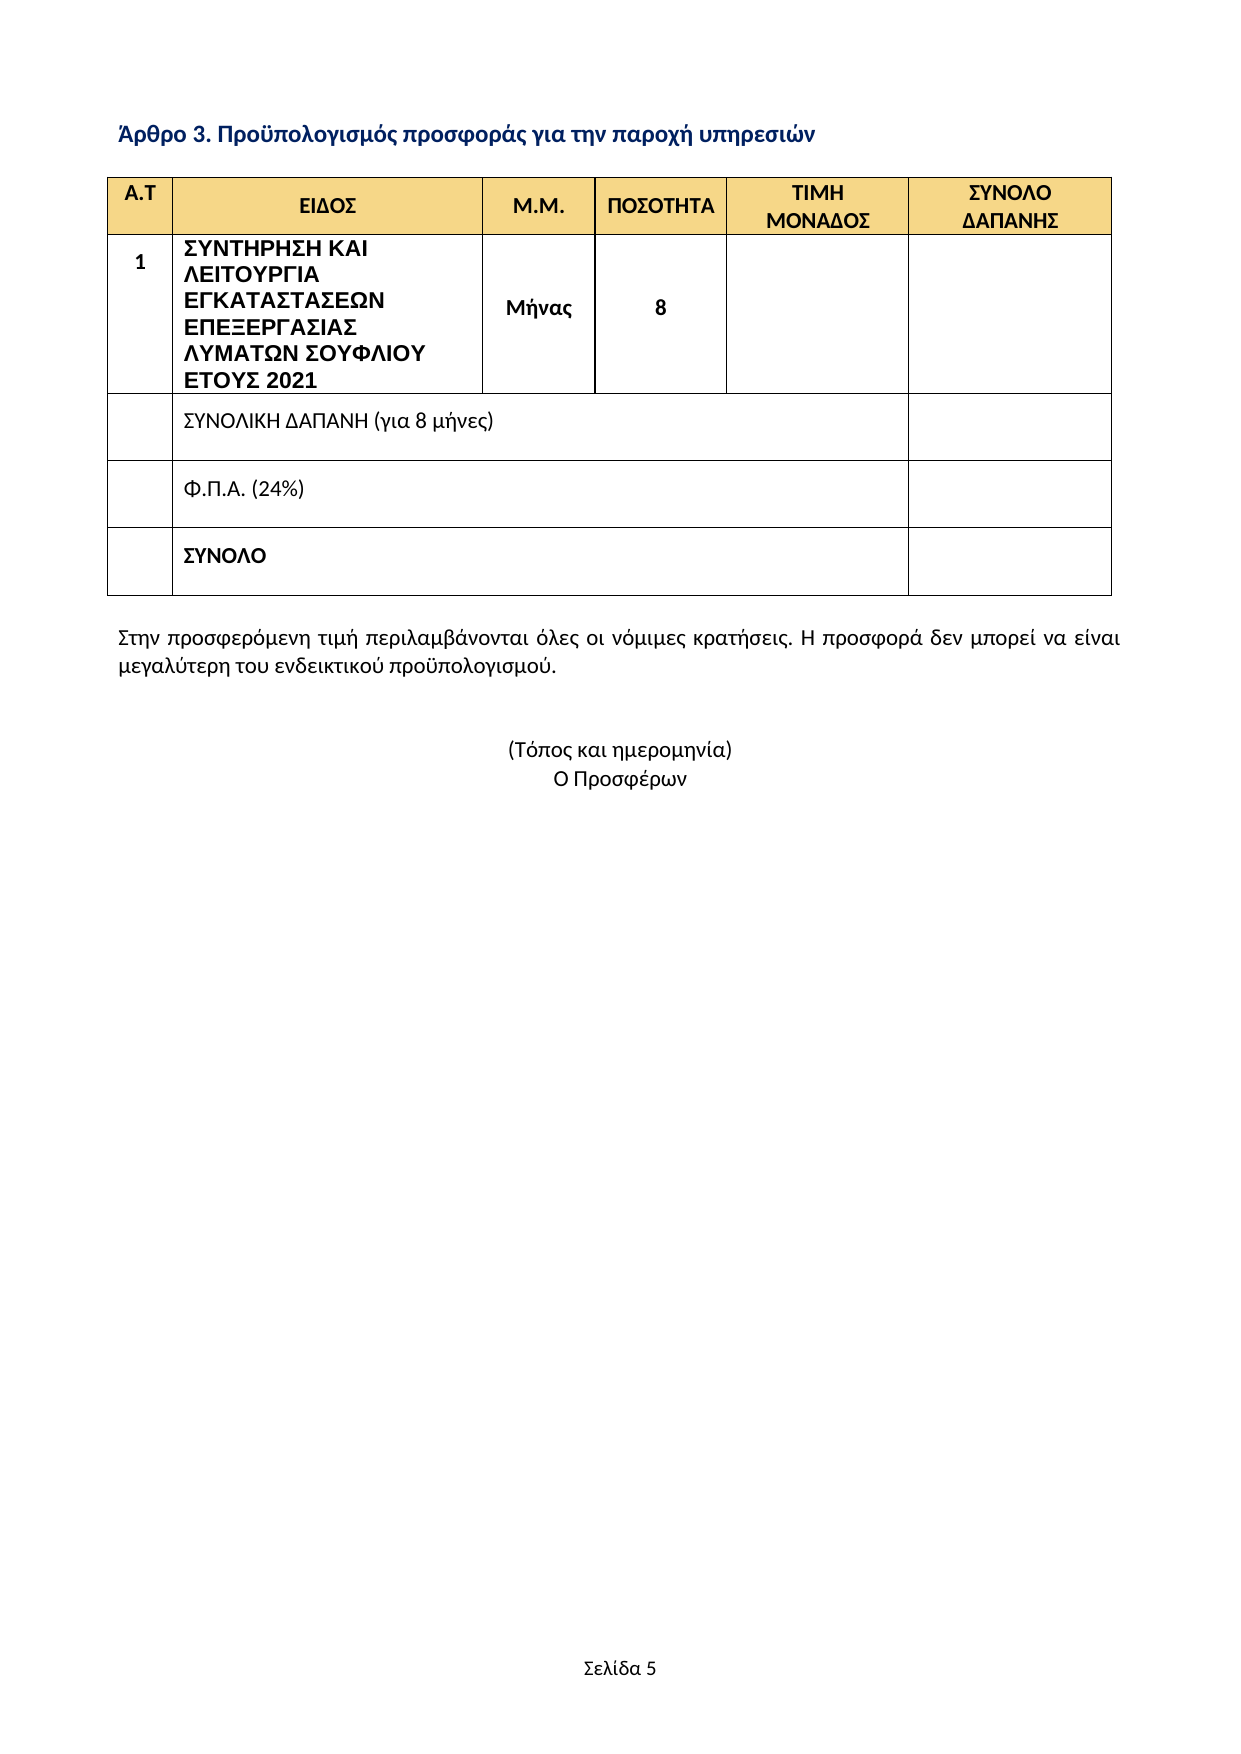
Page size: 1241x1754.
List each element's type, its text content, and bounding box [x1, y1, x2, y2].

table_cell [108, 528, 172, 594]
table_cell ΣΥΝΤΗΡΗΣΗ ΚΑΙ ΛΕΙΤΟΥΡΓΙΑ ΕΓΚΑΤΑΣΤΑΣΕΩΝ ΕΠΕΞΕΡΓΑΣΙΑΣ ΛΥΜΑΤΩΝ ΣΟΥΦΛΙΟΥ ΕΤΟΥΣ 2021 [173, 235, 482, 393]
table_cell [909, 461, 1111, 527]
table_cell [727, 235, 908, 393]
table_header Μ.Μ. [483, 178, 594, 234]
table_cell Μήνας [483, 235, 594, 393]
table_cell [909, 528, 1111, 594]
table_cell [909, 394, 1111, 460]
table_header ΕΙΔΟΣ [173, 178, 482, 234]
text Ο Προσφέρων [118, 764, 1122, 792]
table_header ΤΙΜΗ ΜΟΝΑΔΟΣ [727, 178, 908, 234]
table_cell 1 [108, 235, 172, 393]
table_cell [909, 235, 1111, 393]
text Άρθρο 3. Προϋπολογισμός προσφοράς για την παροχή υπηρεσιών [118, 118, 1122, 149]
table_cell [108, 461, 172, 527]
table_cell ΣΥΝΟΛΙΚΗ ΔΑΠΑΝΗ (για 8 μήνες) [173, 394, 908, 460]
table_cell Φ.Π.Α. (24%) [173, 461, 908, 527]
table_header Α.Τ [108, 178, 172, 234]
table_cell ΣΥΝΟΛΟ [173, 528, 908, 594]
table_cell [108, 394, 172, 460]
table_header ΠΟΣΟΤΗΤΑ [596, 178, 726, 234]
text Στην προσφερόμενη τιμή περιλαμβάνονται όλες οι νόμιμες κρατήσεις. Η προσφορά δεν μπορεί να είναι μεγαλύτερη του ενδεικτικού προϋπολογισμού. [118, 623, 1122, 679]
table_cell 8 [596, 235, 726, 393]
text (Τόπος και ημερομηνία) [118, 736, 1122, 764]
table_header ΣΥΝΟΛΟ ΔΑΠΑΝΗΣ [909, 178, 1111, 234]
